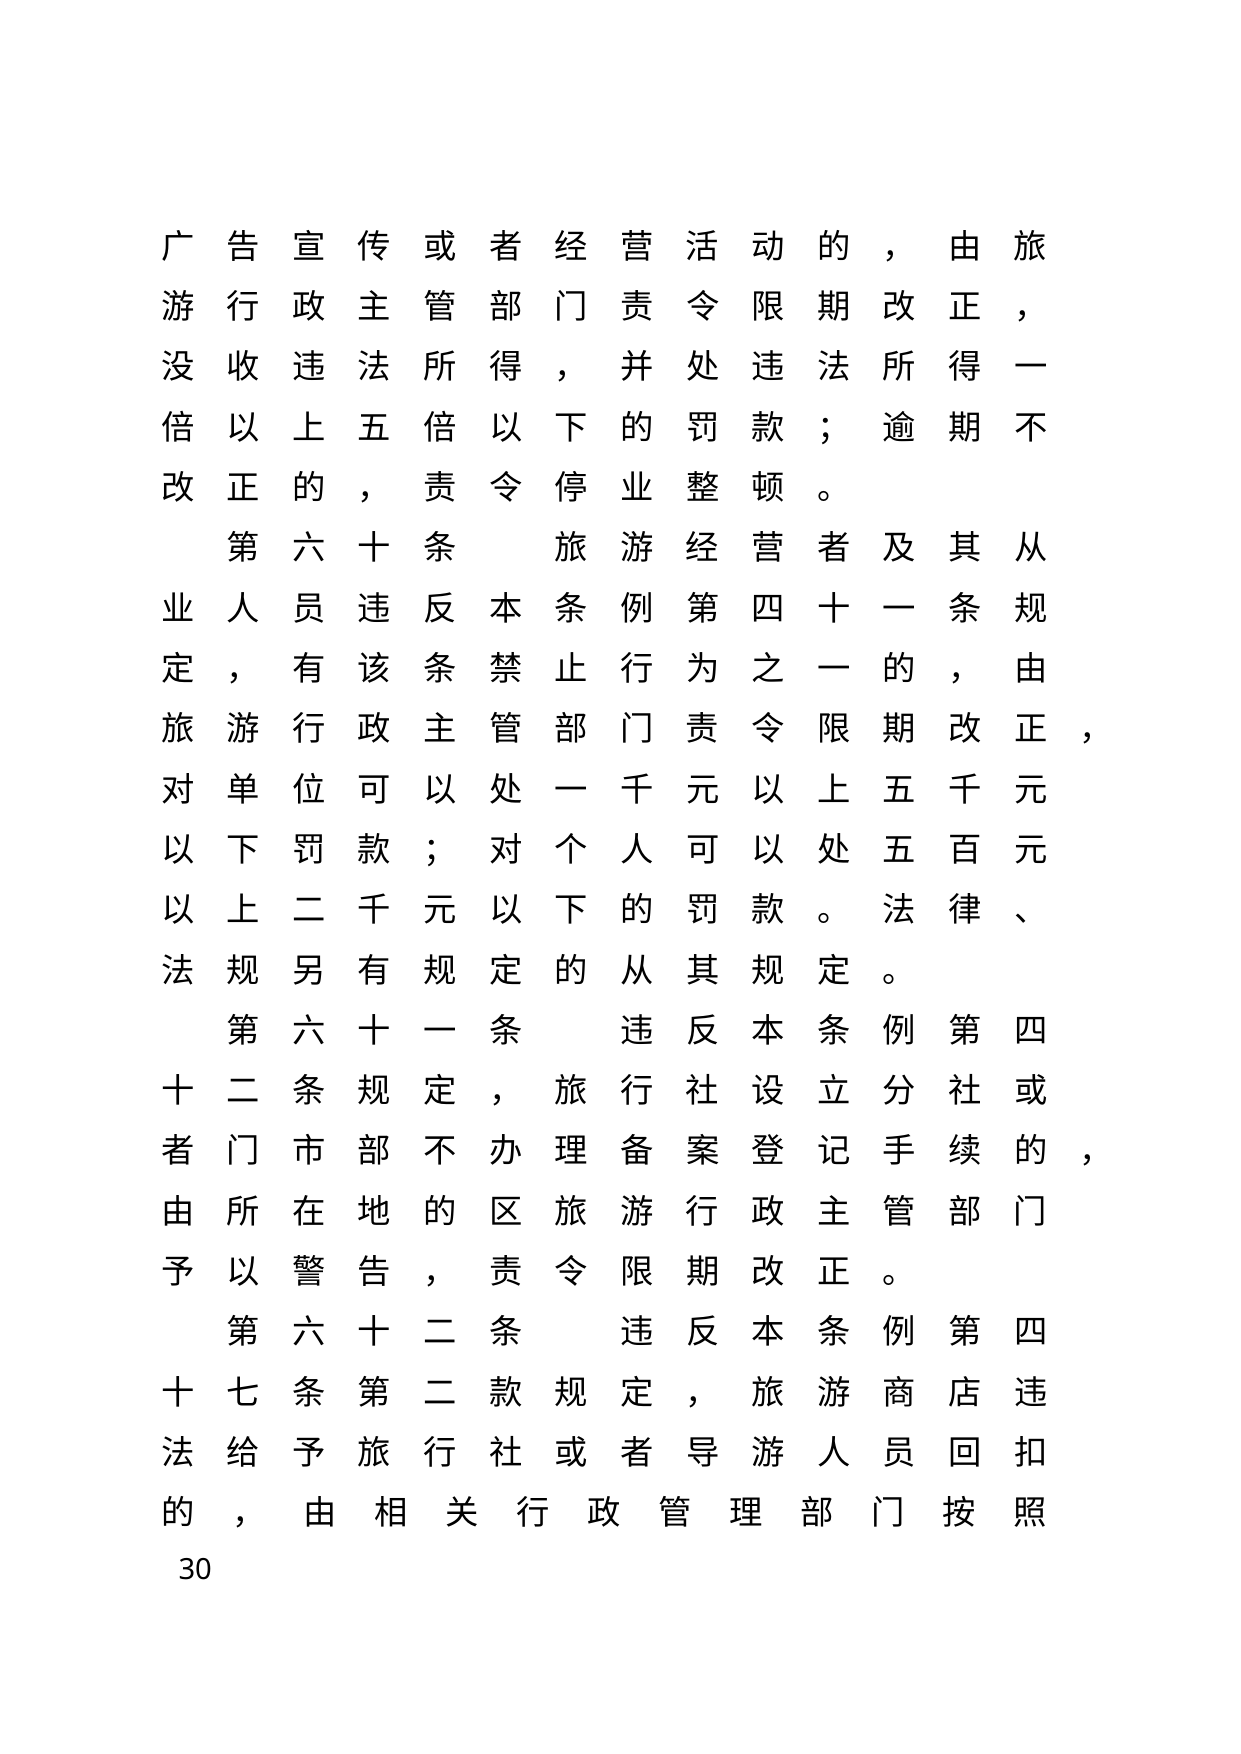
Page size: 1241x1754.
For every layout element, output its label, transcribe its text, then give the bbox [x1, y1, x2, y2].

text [161, 213, 1079, 515]
text 第六十条 旅游经营者及其从业人员违反本条例第四十一条规定，有该条禁止行为之一的，由旅游行政主管部门责令限期改正，对单位可以处一千元以上五千元以下罚款；对个人可以处五百元以上二千元以下的罚款。法律、法规另有规定的从其规定。 [161, 515, 1079, 998]
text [161, 1299, 1079, 1540]
text 第六十一条 违反本条例第四十二条规定，旅行社设立分社或者门市部不办理备案登记手续的，由所在地的区旅游行政主管部门予以警告，责令限期改正。 [161, 998, 1079, 1299]
